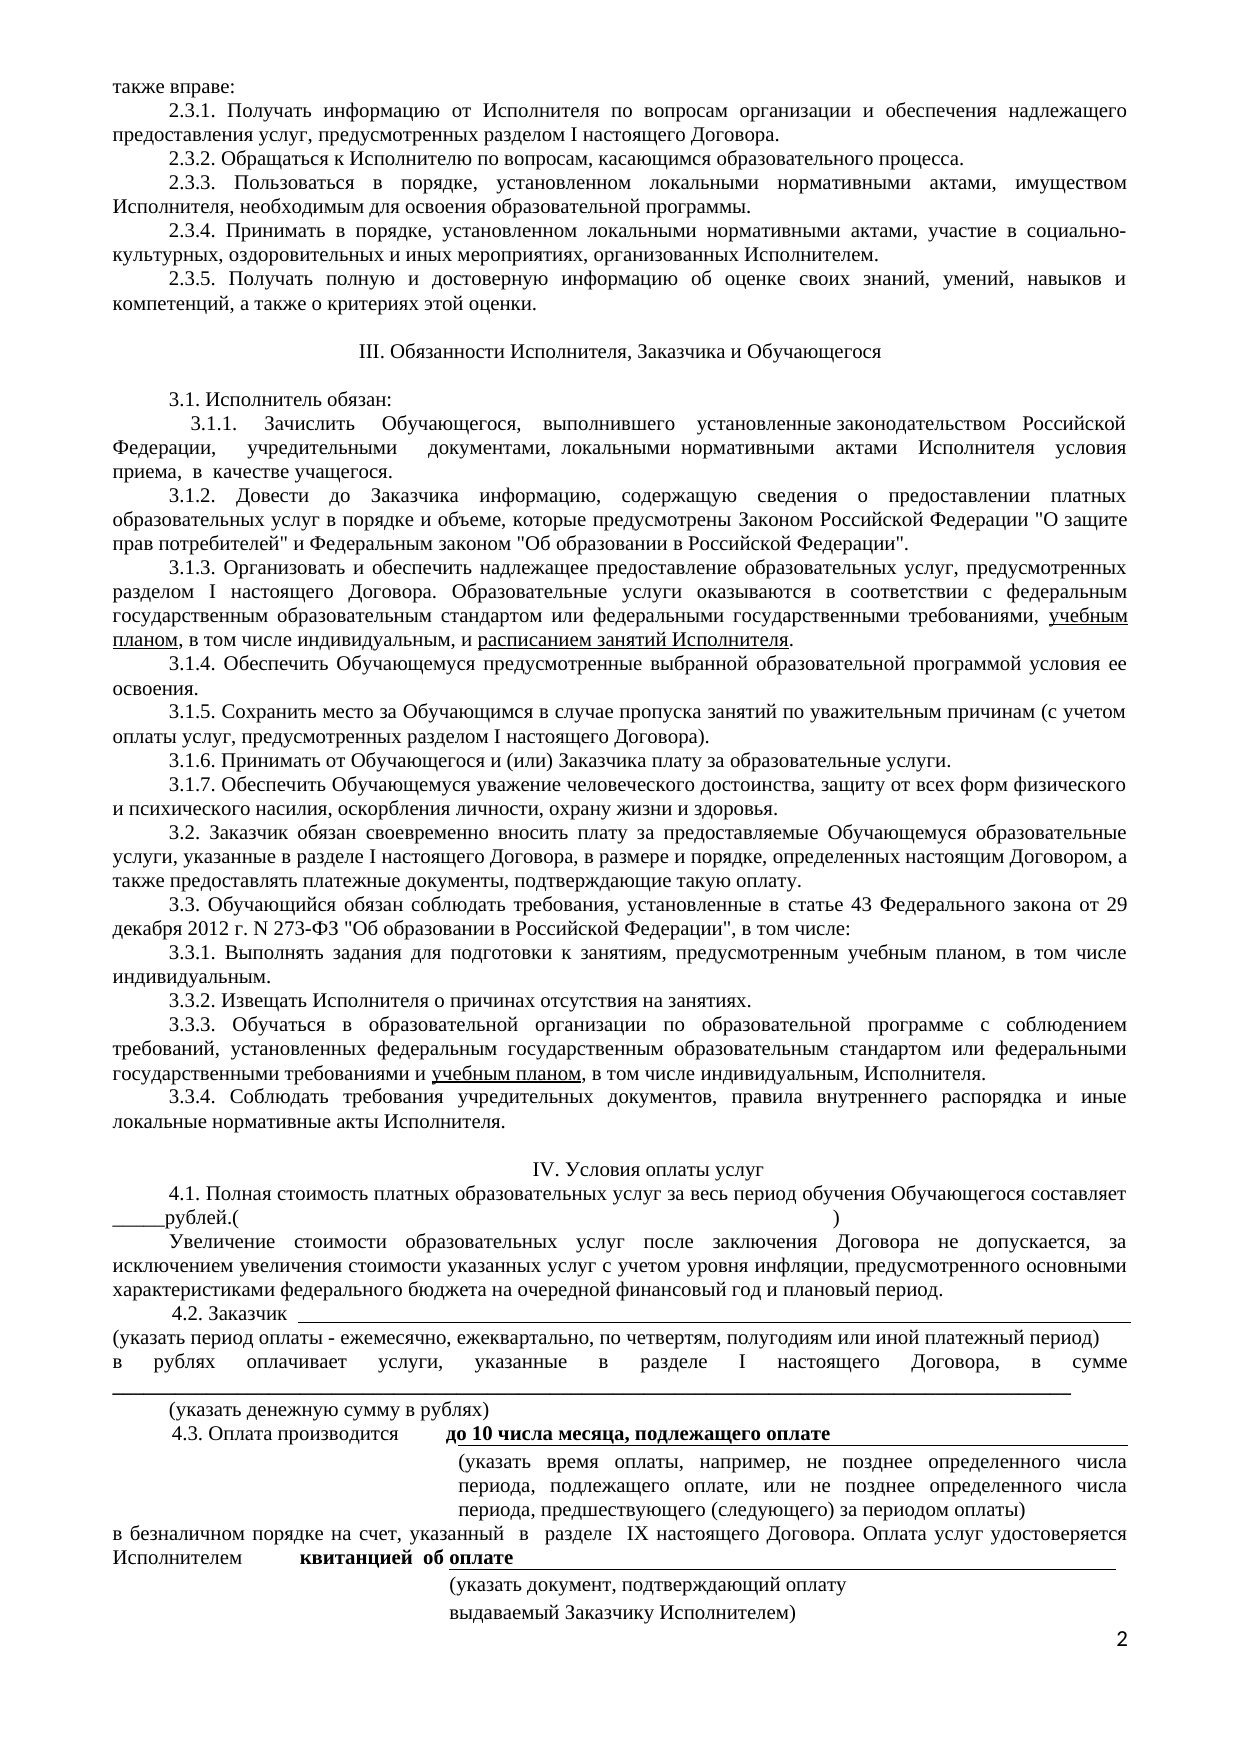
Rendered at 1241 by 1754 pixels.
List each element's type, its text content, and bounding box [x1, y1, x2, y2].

text (указать документ, подтверждающий оплату выдаваемый Заказчику Исполнителем) [449, 1570, 1116, 1624]
text 2.3.5. Получать полную и достоверную информацию об оценке своих знаний, умений, навыков и компетенций, а также о критериях этой оценки. [112, 266, 1128, 314]
text 3.2. Заказчик обязан своевременно вносить плату за предоставляемые Обучающемуся образовательные услуги, указанные в разделе I настоящего Договора, в размере и порядке, определенных настоящим Договором, а также предоставлять платежные документы, подтверждающие такую оплату. [112, 820, 1128, 892]
text 3.3.4. Соблюдать требования учредительных документов, правила внутреннего распорядка и иные локальные нормативные акты Исполнителя. [112, 1084, 1128, 1133]
text в безналичном порядке на счет, указанный в разделе IX настоящего Договора. Оплата услуг удостоверяется Исполнителем квитанцией об оплате [112, 1521, 1128, 1569]
text 4.3. Оплата производится до 10 числа месяца, подлежащего оплате [112, 1421, 1128, 1445]
text 4.1. Полная стоимость платных образовательных услуг за весь период обучения Обучающегося составляет _____рублей.( ) [112, 1181, 1128, 1229]
text (указать денежную сумму в рублях) [112, 1397, 1128, 1421]
text 3.1.3. Организовать и обеспечить надлежащее предоставление образовательных услуг, предусмотренных разделом I настоящего Договора. Образовательные услуги оказываются в соответствии с федеральным государственным образовательным стандартом или федеральными государственными требованиями, учебным планом, в том числе индивидуальным, и расписанием занятий Исполнителя. [112, 555, 1128, 651]
text 3.1.6. Принимать от Обучающегося и (или) Заказчика плату за образовательные услуги. [112, 748, 1128, 772]
text 3.1.2. Довести до Заказчика информацию, содержащую сведения о предоставлении платных образовательных услуг в порядке и объеме, которые предусмотрены Законом Российской Федерации "О защите прав потребителей" и Федеральным законом "Об образовании в Российской Федерации". [112, 483, 1128, 555]
text 2.3.3. Пользоваться в порядке, установленном локальными нормативными актами, имуществом Исполнителя, необходимым для освоения образовательной программы. [112, 170, 1128, 218]
text Увеличение стоимости образовательных услуг после заключения Договора не допускается, за исключением увеличения стоимости указанных услуг с учетом уровня инфляции, предусмотренного основными характеристиками федерального бюджета на очередной финансовый год и плановый период. [112, 1229, 1128, 1301]
text 2.3.1. Получать информацию от Исполнителя по вопросам организации и обеспечения надлежащего предоставления услуг, предусмотренных разделом I настоящего Договора. [112, 98, 1128, 146]
text (указать время оплаты, например, не позднее определенного числа периода, подлежащего оплате, или не позднее определенного числа периода, предшествующего (следующего) за периодом оплаты) [458, 1446, 1128, 1521]
text 3.1.7. Обеспечить Обучающемуся уважение человеческого достоинства, защиту от всех форм физического и психического насилия, оскорбления личности, охрану жизни и здоровья. [112, 772, 1128, 820]
text (указать период оплаты - ежемесячно, ежеквартально, по четвертям, полугодиям или иной платежный период) [112, 1325, 1128, 1349]
text 3.3.3. Обучаться в образовательной организации по образовательной программе с соблюдением требований, установленных федеральным государственным образовательным стандартом или федеральными государственными требованиями и учебным планом, в том числе индивидуальным, Исполнителя. [112, 1012, 1128, 1084]
text 3.3. Обучающийся обязан соблюдать требования, установленные в статье 43 Федерального закона от 29 декабря 2012 г. N 273-ФЗ "Об образовании в Российской Федерации", в том числе: [112, 892, 1128, 940]
text 2.3.4. Принимать в порядке, установленном локальными нормативными актами, участие в социально-культурных, оздоровительных и иных мероприятиях, организованных Исполнителем. [112, 218, 1128, 266]
text III. Обязанности Исполнителя, Заказчика и Обучающегося [112, 338, 1128, 363]
text 3.3.1. Выполнять задания для подготовки к занятиям, предусмотренным учебным планом, в том числе индивидуальным. [112, 940, 1128, 988]
text 3.3.2. Извещать Исполнителя о причинах отсутствия на занятиях. [112, 988, 1128, 1012]
text 3.1. Исполнитель обязан: [112, 387, 1128, 411]
text 3.1.5. Сохранить место за Обучающимся в случае пропуска занятий по уважительным причинам (с учетом оплаты услуг, предусмотренных разделом I настоящего Договора). [112, 699, 1128, 748]
text 2.3.2. Обращаться к Исполнителю по вопросам, касающимся образовательного процесса. [112, 146, 1128, 170]
text 4.2. Заказчик [112, 1301, 1128, 1325]
text IV. Условия оплаты услуг [112, 1157, 1128, 1181]
text в рублях оплачивает услуги, указанные в разделе I настоящего Договора, в сумме ____________________________________________________________________________________________ [112, 1349, 1128, 1397]
text 3.1.1. Зачислить Обучающегося, выполнившего установленные законодательством Российской Федерации, учредительными документами, локальными нормативными актами Исполнителя условия приема, в качестве учащегося. [112, 411, 1128, 483]
text 3.1.4. Обеспечить Обучающемуся предусмотренные выбранной образовательной программой условия ее освоения. [112, 651, 1128, 699]
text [112, 74, 1128, 98]
